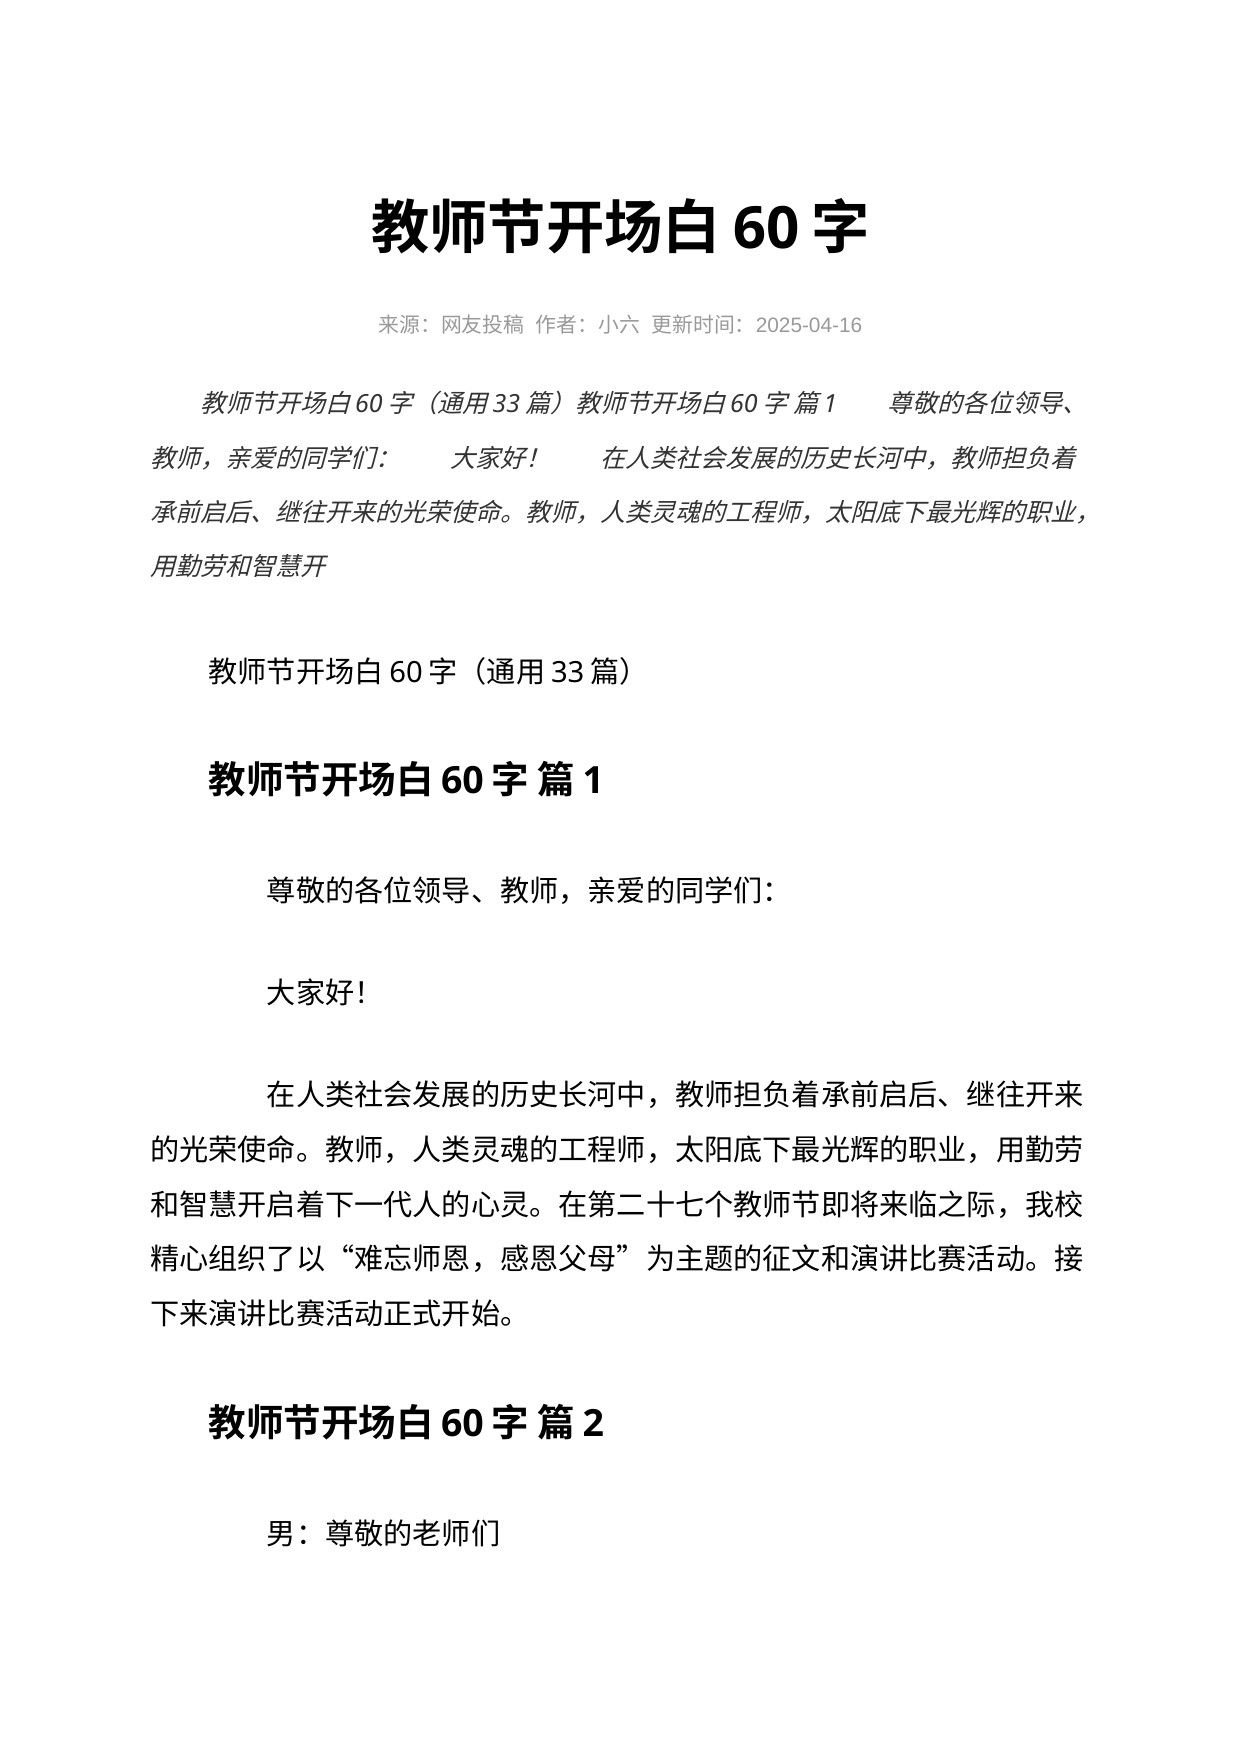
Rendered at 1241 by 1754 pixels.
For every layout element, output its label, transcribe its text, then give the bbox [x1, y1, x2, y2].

text 在人类社会发展的历史长河中，教师担负着承前启后、继往开来的光荣使命。教师，人类灵魂的工程师，太阳底下最光辉的职业，用勤劳和智慧开启着下一代人的心灵。在第二十七个教师节即将来临之际，我校精心组织了以“难忘师恩，感恩父母”为主题的征文和演讲比赛活动。接下来演讲比赛活动正式开始。 [150, 1071, 1090, 1333]
text 尊敬的各位领导、教师，亲爱的同学们： [150, 868, 1090, 910]
text 大家好！ [150, 969, 1090, 1012]
subtitle 教师节开场白60字 [150, 181, 1090, 266]
text 来源：网友投稿 作者：小六 更新时间：2025-04-16 [150, 313, 1090, 337]
text 教师节开场白60字（通用33篇）教师节开场白60字 篇1 尊敬的各位领导、教师，亲爱的同学们： 大家好！ 在人类社会发展的历史长河中，教师担负着承前启后、继往开来的光荣使命。教师，人类灵魂的工程师，太阳底下最光辉的职业，用勤劳和智慧开 [150, 384, 1090, 583]
text 教师节开场白60字 篇1 [150, 750, 1090, 804]
text 男：尊敬的老师们 [150, 1510, 1090, 1552]
text 教师节开场白60字（通用33篇） [150, 648, 1090, 691]
text 教师节开场白60字 篇2 [150, 1393, 1090, 1447]
